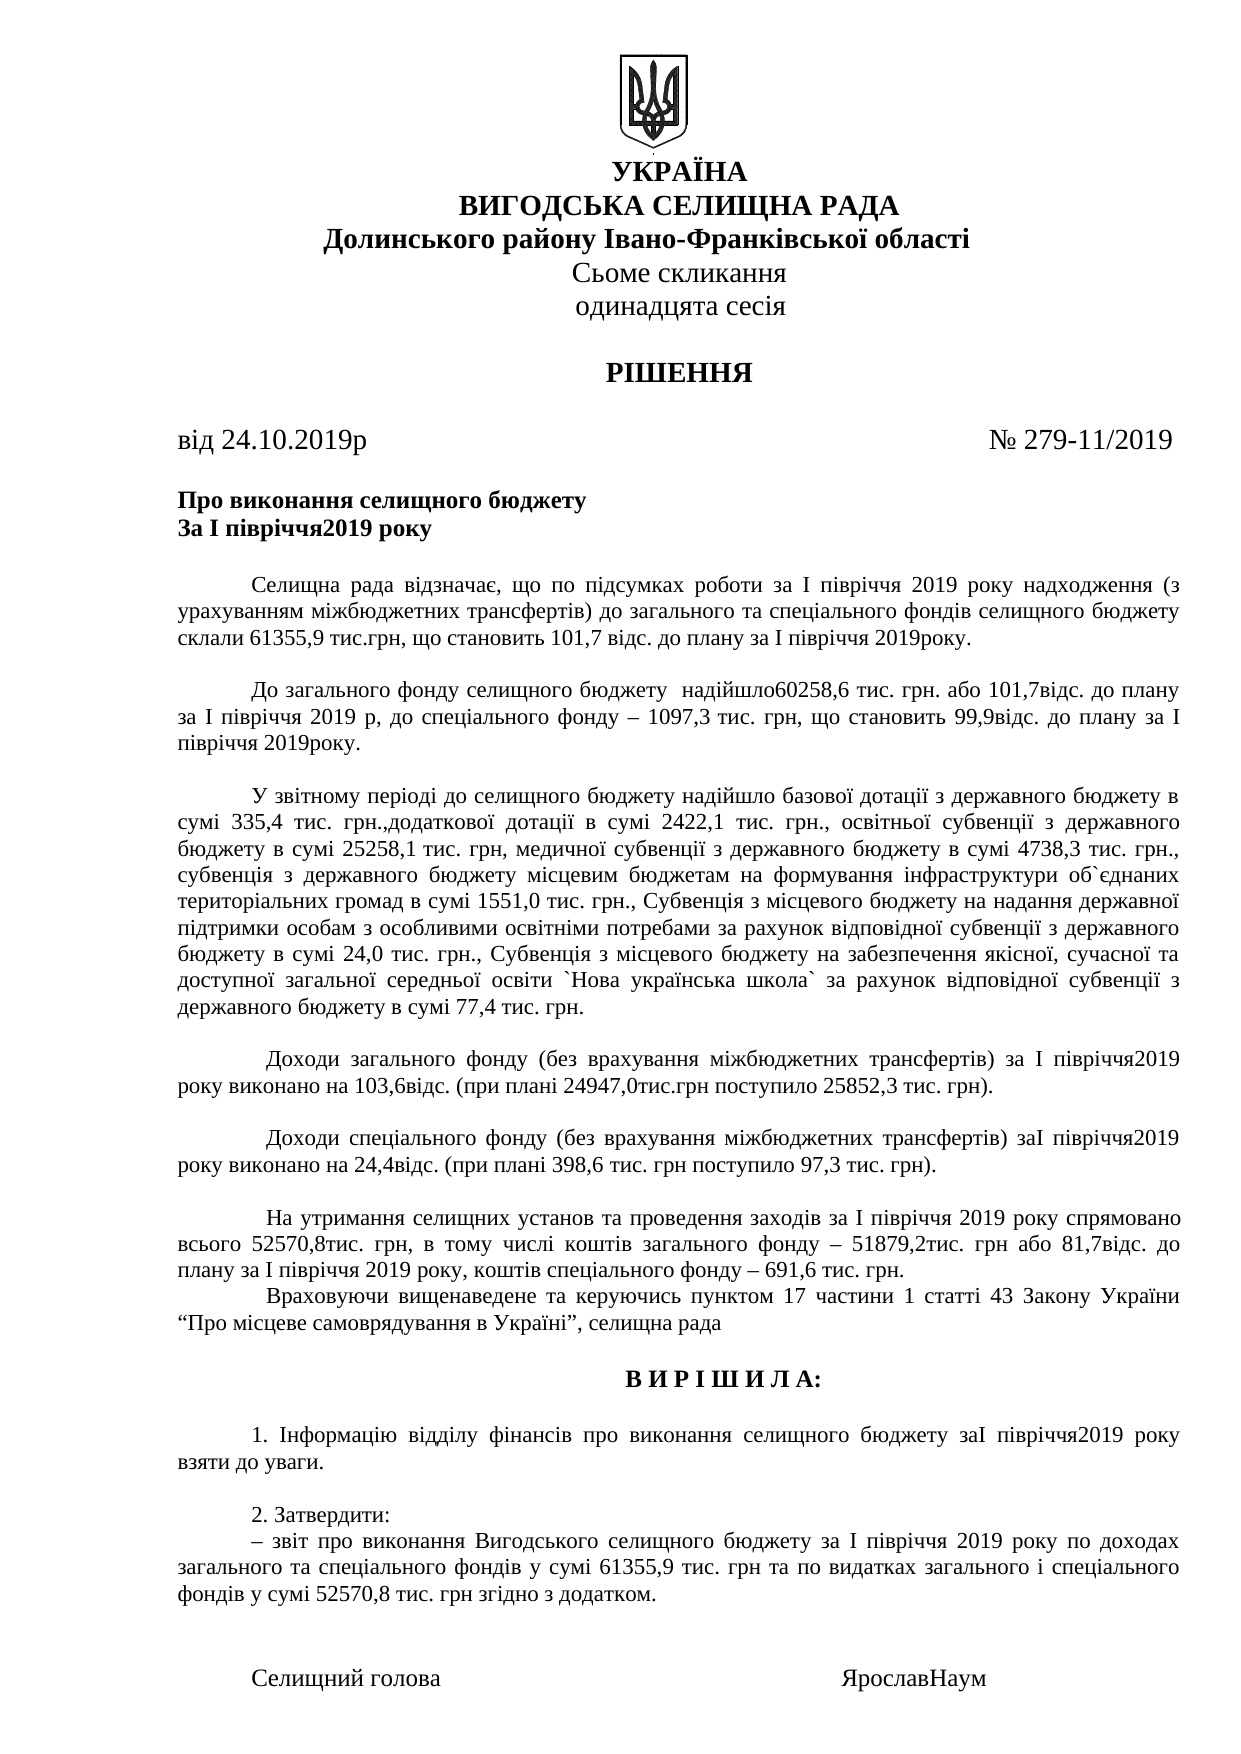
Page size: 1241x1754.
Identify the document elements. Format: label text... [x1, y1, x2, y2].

text В И Р І Ш И Л А: [177, 1364, 1181, 1393]
text Враховуючи вищенаведене та керуючись пунктом 17 частини 1 статті 43 Закону України “Про місцеве самоврядування в Україні”, селищна рада [177, 1283, 1181, 1335]
text УКРАЇНА [177, 154, 1181, 188]
text Доходи спеціального фонду (без врахування міжбюджетних трансфертів) заІ півріччя2019 року виконано на 24,4відс. (при плані 398,6 тис. грн поступило 97,3 тис. грн). [177, 1124, 1181, 1177]
text одинадцята сесія [472, 288, 1181, 322]
text від 24.10.2019р № 279-11/2019 [177, 422, 1181, 456]
text У звітному періоді до селищного бюджету надійшло базової дотації з державного бюджету в сумі 335,4 тис. грн.,додаткової дотації в сумі 2422,1 тис. грн., освітньої субвенції з державного бюджету в сумі 25258,1 тис. грн, медичної субвенції з державного бюджету в сумі 4738,3 тис. грн., субвенція з державного бюджету місцевим бюджетам на формування інфраструктури об`єднаних територіальних громад в сумі 1551,0 тис. грн., Субвенція з місцевого бюджету на надання державної підтримки особам з особливими освітніми потребами за рахунок відповідної субвенції з державного бюджету в сумі 24,0 тис. грн., Субвенція з місцевого бюджету на забезпечення якісної, сучасної та доступної загальної середньої освіти `Нова українська школа` за рахунок відповідної субвенції з державного бюджету в сумі 77,4 тис. грн. [177, 782, 1181, 1019]
text – звіт про виконання Вигодського селищного бюджету за І півріччя 2019 року по доходах загального та спеціального фондів у сумі 61355,9 тис. грн та по видатках загального і спеціального фондів у сумі 52570,8 тис. грн згідно з додатком. [177, 1527, 1181, 1606]
text Селищна рада відзначає, що по підсумках роботи за І півріччя 2019 року надходження (з урахуванням міжбюджетних трансфертів) до загального та спеціального фондів селищного бюджету склали 61355,9 тис.грн, що становить 101,7 відс. до плану за І півріччя 2019року. [177, 571, 1181, 650]
text ВИГОДСЬКА СЕЛИЩНА РАДА [177, 188, 1181, 221]
text 1. Інформацію відділу фінансів про виконання селищного бюджету заІ півріччя2019 року взяти до уваги. [177, 1422, 1181, 1474]
text Про виконання селищного бюджету [177, 485, 1181, 513]
text Сьоме скликання [177, 255, 1181, 288]
text На утримання селищних установ та проведення заходів за І півріччя 2019 року спрямовано всього 52570,8тис. грн, в тому числі коштів загального фонду – 51879,2тис. грн або 81,7відс. до плану за І півріччя 2019 року, коштів спеціального фонду – 691,6 тис. грн. [177, 1203, 1181, 1283]
text РІШЕННЯ [177, 355, 1181, 389]
text 2. Затвердити: [177, 1501, 1181, 1527]
text До загального фонду селищного бюджету надійшло60258,6 тис. грн. або 101,7відс. до плану за І півріччя 2019 р, до спеціального фонду – 1097,3 тис. грн, що становить 99,9відс. до плану за І півріччя 2019року. [177, 676, 1181, 756]
text За І півріччя2019 року [177, 513, 1181, 542]
text Долинського району Івано-Франківської області [177, 221, 1181, 255]
text Доходи загального фонду (без врахування міжбюджетних трансфертів) за І півріччя2019 року виконано на 103,6відс. (при плані 24947,0тис.грн поступило 25852,3 тис. грн). [177, 1045, 1181, 1098]
text Селищний голова ЯрославНаум [177, 1663, 1181, 1692]
